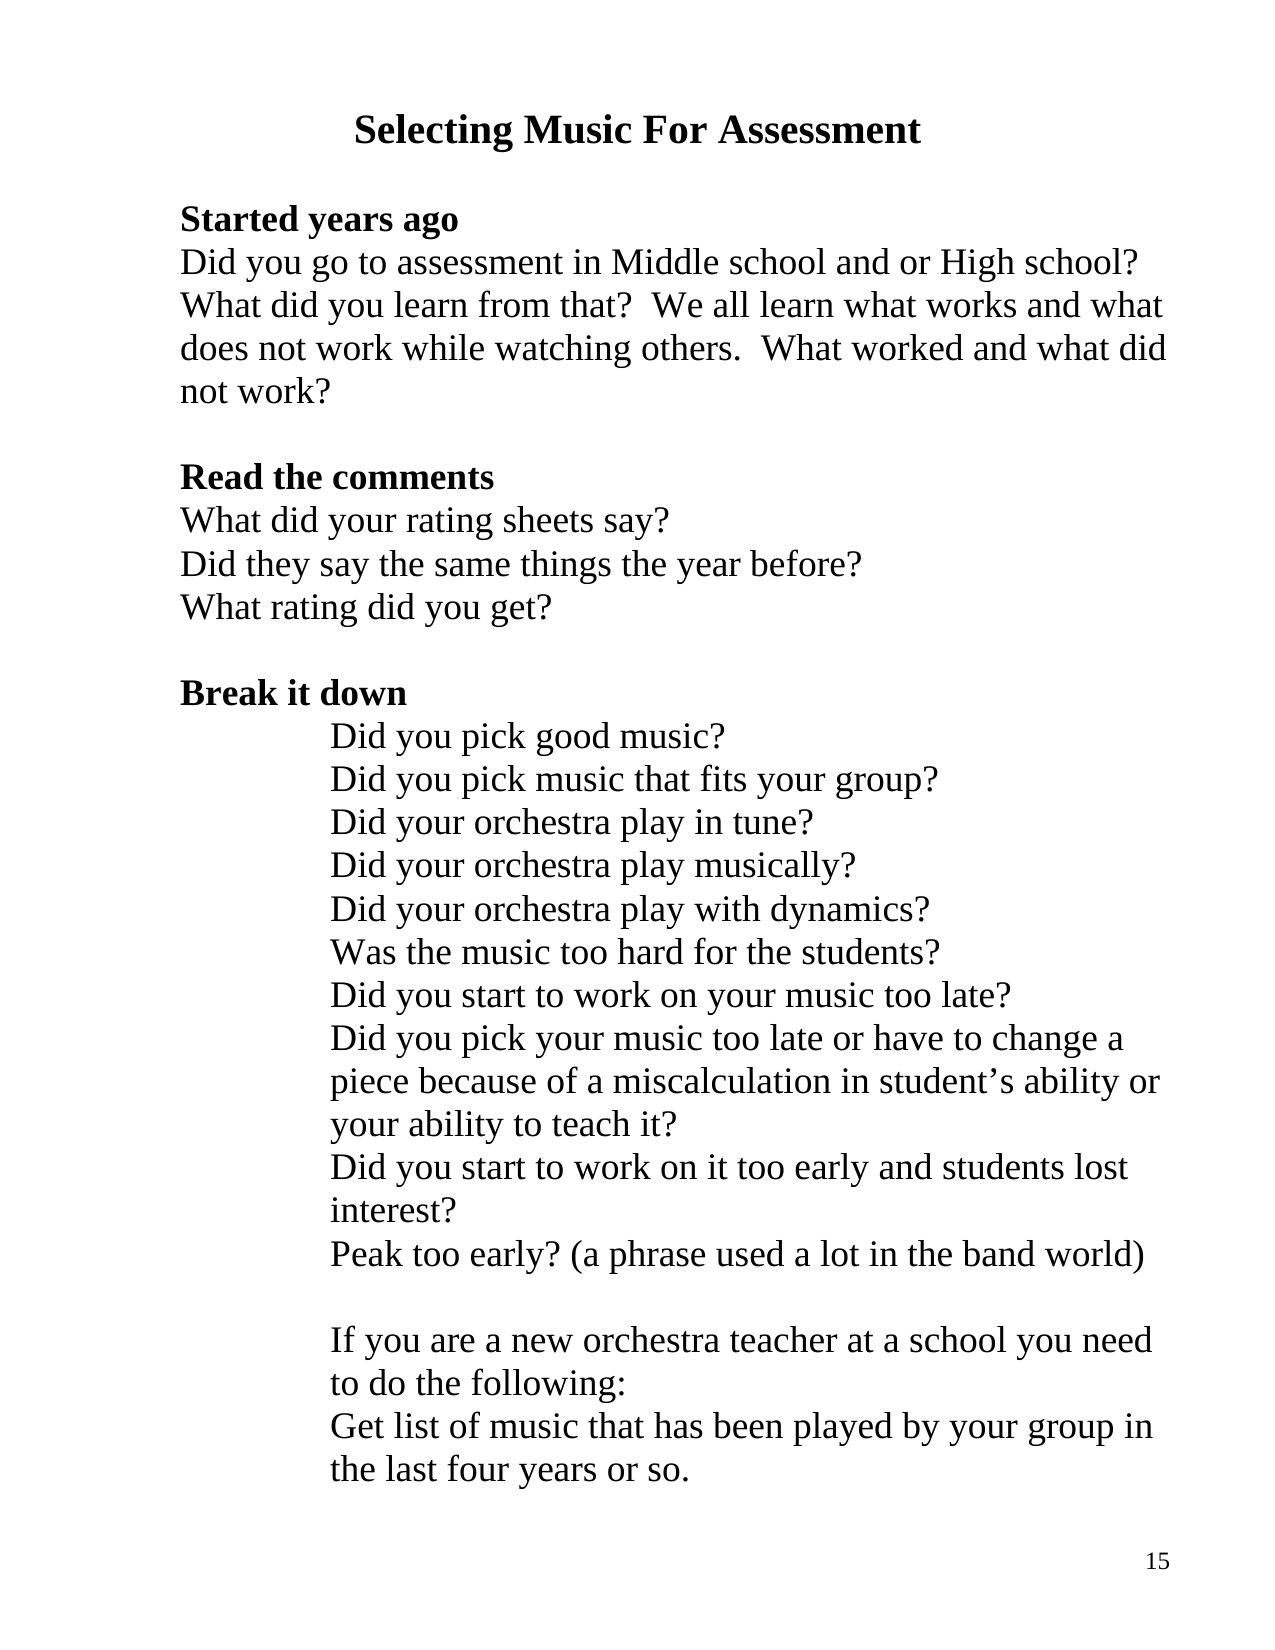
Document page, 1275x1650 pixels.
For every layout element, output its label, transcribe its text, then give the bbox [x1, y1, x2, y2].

text What rating did you get? [105, 584, 1170, 627]
list Get list of music that has been played by your group in the last four years or so. [330, 1403, 1170, 1490]
list Did your orchestra play with dynamics? [330, 886, 1170, 929]
list Did you go to assessment in Middle school and or High school? What did you learn from that? We all learn what works and what does not work while watching others. What worked and what did not work? [180, 239, 1170, 412]
list Did you start to work on your music too late? [330, 972, 1170, 1015]
text Peak too early? (a phrase used a lot in the band world) [255, 1231, 1170, 1274]
list If you are a new orchestra teacher at a school you need to do the following: [330, 1317, 1170, 1403]
text Did you pick your music too late or have to change a piece because of a miscalculation in student’s ability or your ability to teach it? [330, 1015, 1170, 1145]
text Did they say the same things the year before? [105, 541, 1170, 584]
text What did your rating sheets say? [105, 498, 1170, 541]
text Selecting Music For Assessment [105, 105, 1170, 153]
list Did your orchestra play in tune? [330, 800, 1170, 843]
list Did you pick good music? [330, 713, 1170, 757]
list Did you pick music that fits your group? [330, 757, 1170, 800]
list Was the music too hard for the students? [330, 929, 1170, 972]
list Started years ago [180, 196, 1170, 239]
text Break it down [105, 670, 1170, 713]
list Read the comments [180, 455, 1170, 498]
list Did your orchestra play musically? [330, 843, 1170, 886]
list Did you start to work on it too early and students lost interest? [330, 1145, 1170, 1231]
